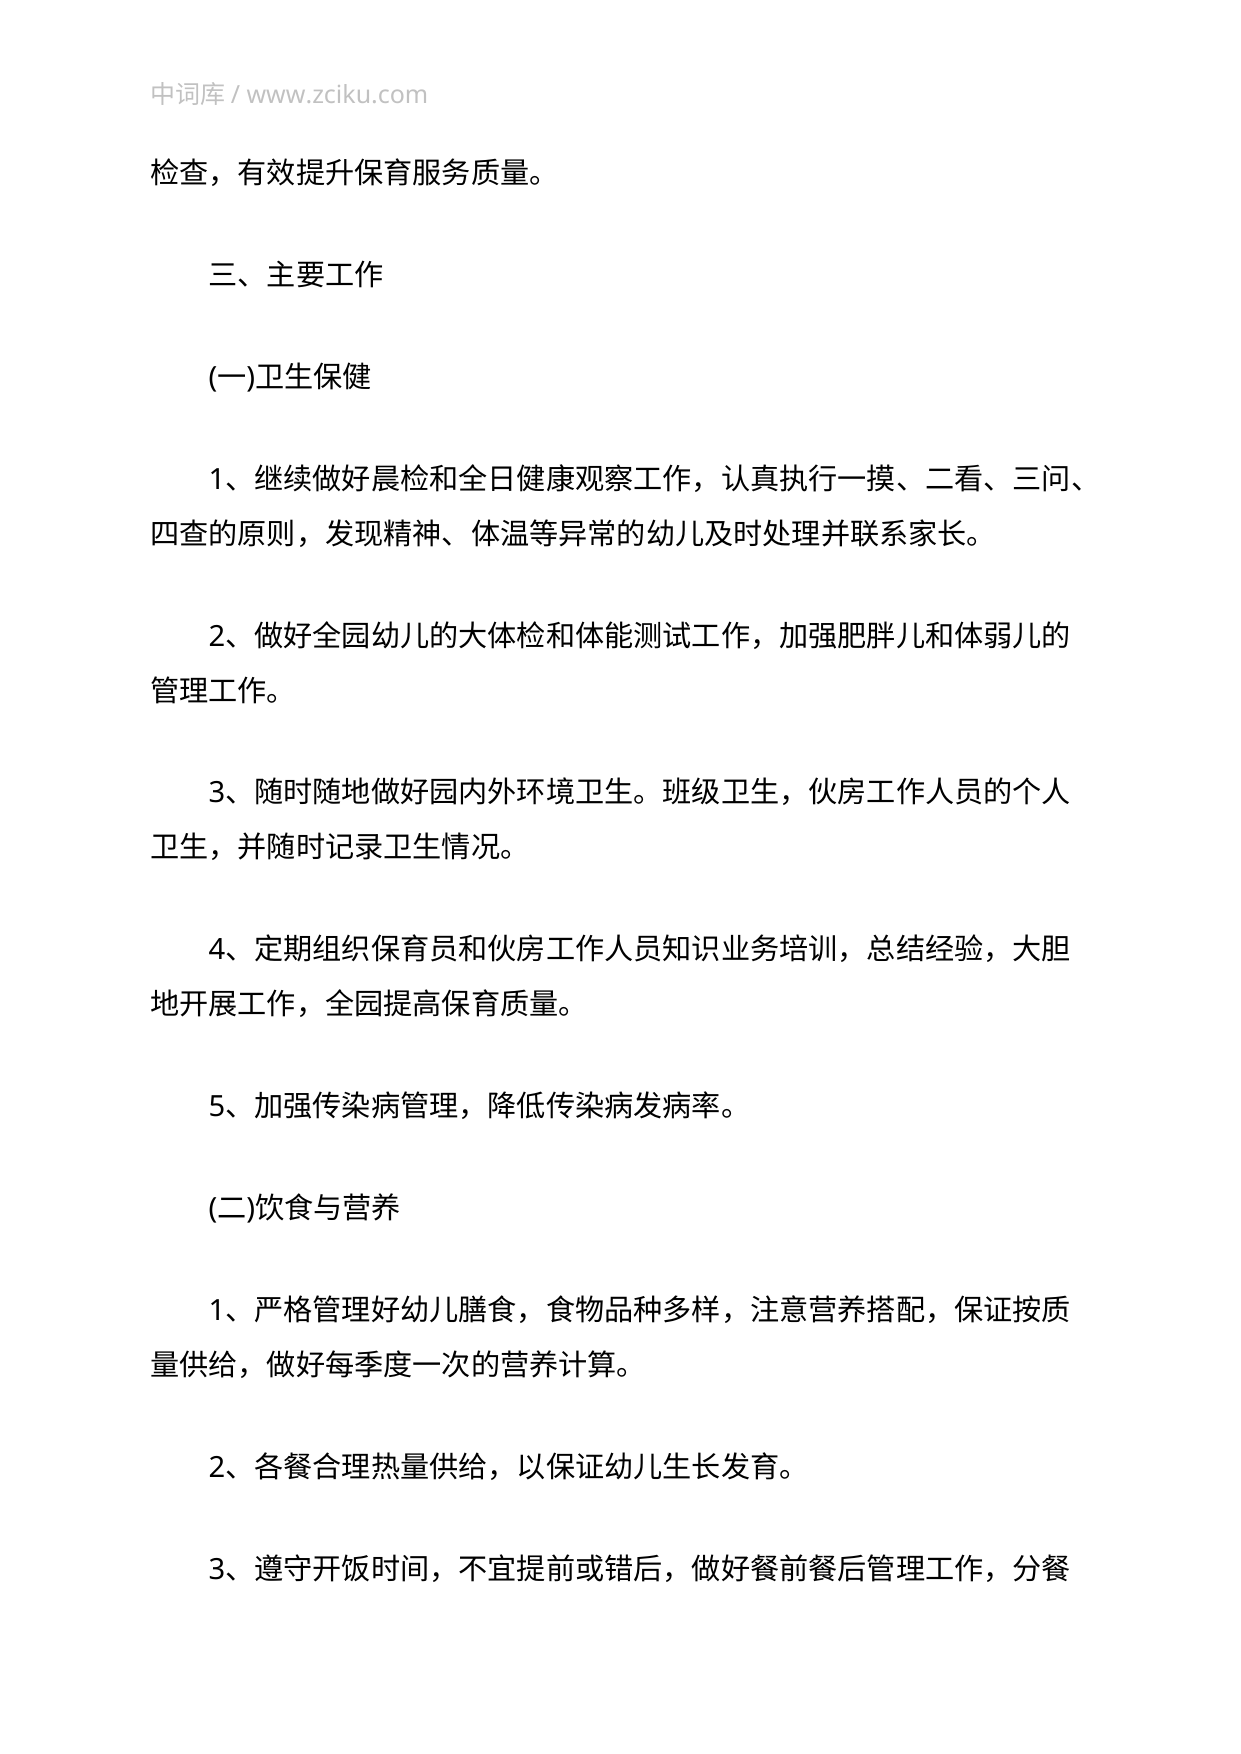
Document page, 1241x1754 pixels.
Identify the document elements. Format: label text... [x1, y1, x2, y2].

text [150, 150, 1090, 192]
text 1、严格管理好幼儿膳食，食物品种多样，注意营养搭配，保证按质量供给，做好每季度一次的营养计算。 [150, 1287, 1090, 1384]
text 5、加强传染病管理，降低传染病发病率。 [150, 1083, 1090, 1125]
text 4、定期组织保育员和伙房工作人员知识业务培训，总结经验，大胆地开展工作，全园提高保育质量。 [150, 926, 1090, 1023]
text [150, 1545, 1090, 1588]
text 2、各餐合理热量供给，以保证幼儿生长发育。 [150, 1443, 1090, 1486]
text (一)卫生保健 [150, 353, 1090, 396]
text 三、主要工作 [150, 252, 1090, 294]
text (二)饮食与营养 [150, 1184, 1090, 1227]
text 2、做好全园幼儿的大体检和体能测试工作，加强肥胖儿和体弱儿的管理工作。 [150, 612, 1090, 709]
text 3、随时随地做好园内外环境卫生。班级卫生，伙房工作人员的个人卫生，并随时记录卫生情况。 [150, 769, 1090, 866]
text 1、继续做好晨检和全日健康观察工作，认真执行一摸、二看、三问、四查的原则，发现精神、体温等异常的幼儿及时处理并联系家长。 [150, 456, 1090, 553]
